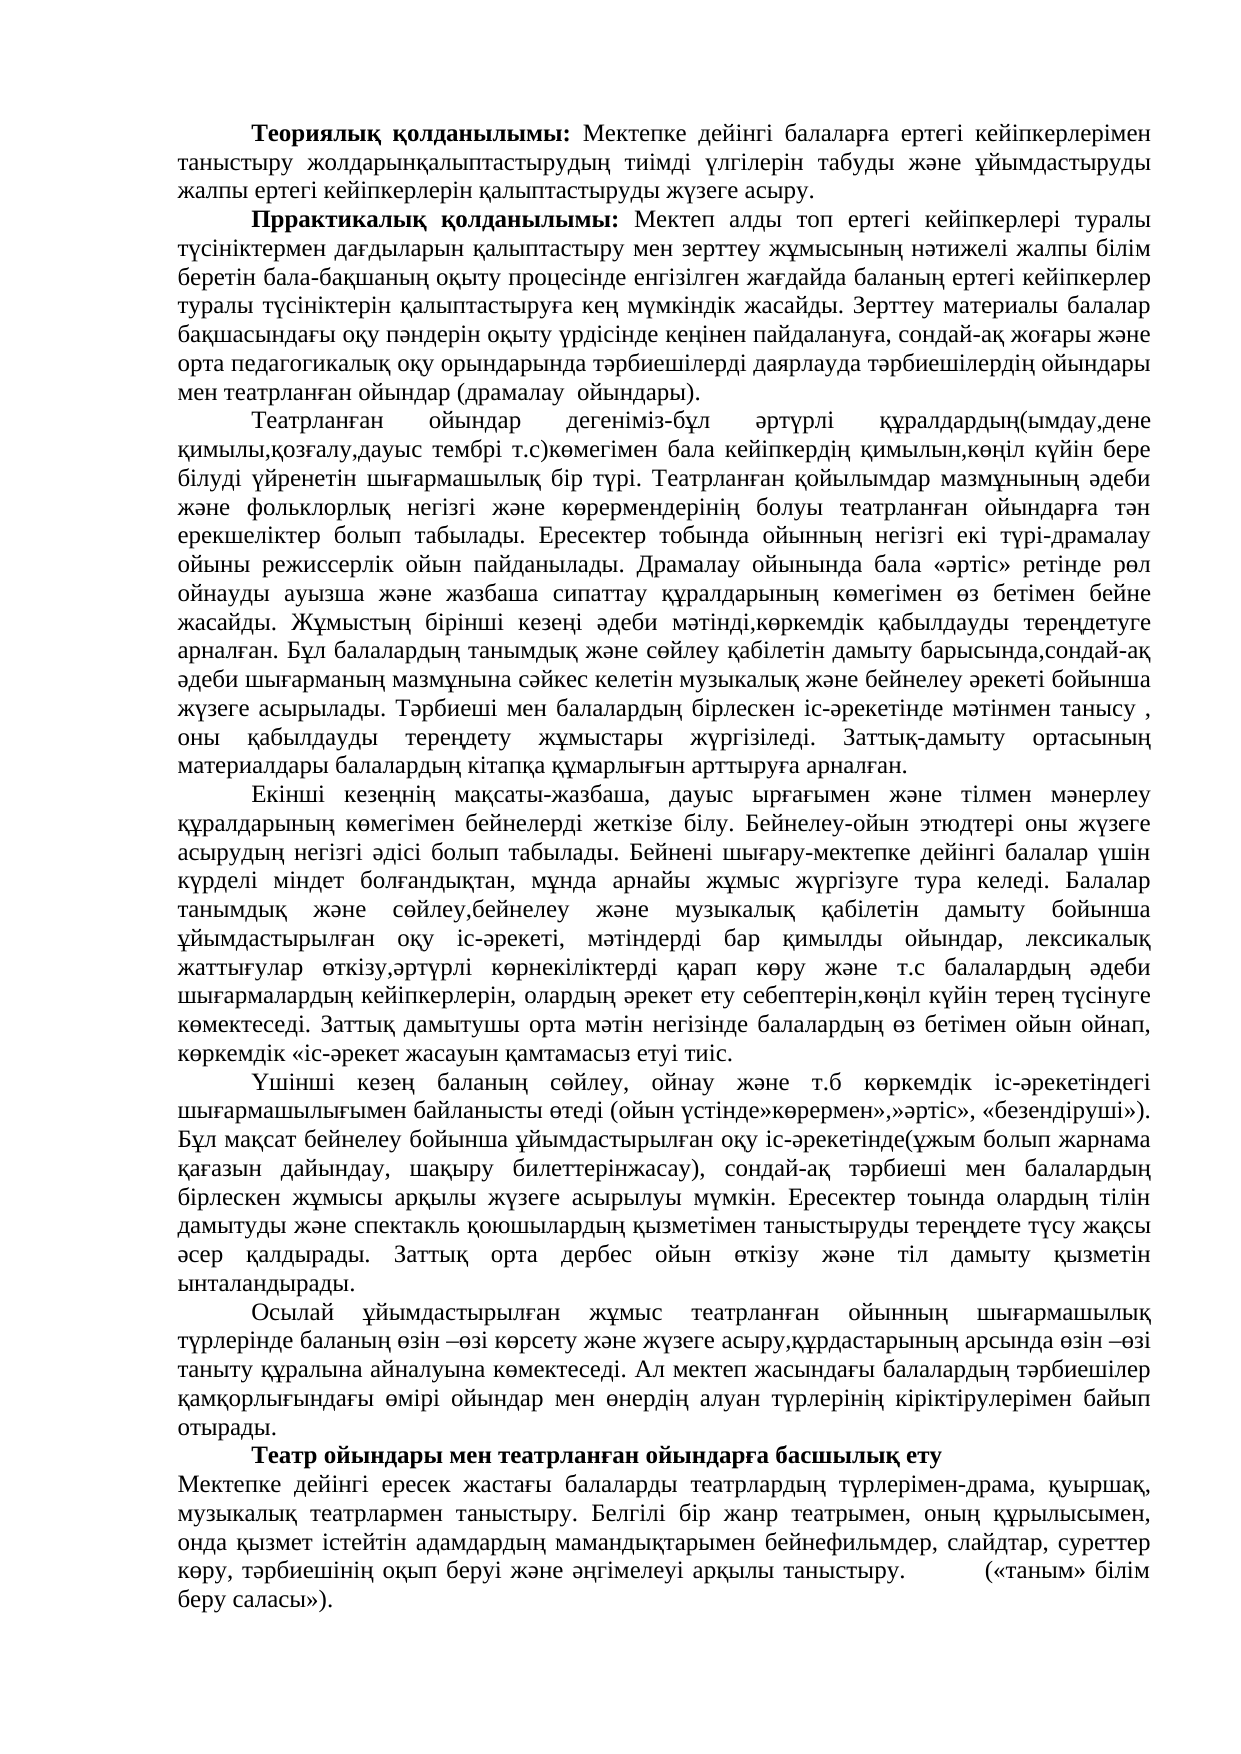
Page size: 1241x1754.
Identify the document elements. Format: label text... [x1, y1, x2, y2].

text Театрланған ойындар дегеніміз-бұл әртүрлі құралдардың(ымдау,дене қимылы,қозғалу,дауыс тембрі т.с)көмегімен бала кейіпкердің қимылын,көңіл күйін бере білуді үйренетін шығармашылық бір түрі. Театрланған қойылымдар мазмұнының әдеби және фольклорлық негізгі және көрермендерінің болуы театрланған ойындарға тән ерекшеліктер болып табылады. Ересектер тобында ойынның негізгі екі түрі-драмалау ойыны режиссерлік ойын пайданылады. Драмалау ойынында бала «әртіс» ретінде рөл ойнауды ауызша және жазбаша сипаттау құралдарының көмегімен өз бетімен бейне жасайды. Жұмыстың бірінші кезеңі әдеби мәтінді,көркемдік қабылдауды тереңдетуге арналған. Бұл балалардың танымдық және сөйлеу қабілетін дамыту барысында,сондай-ақ әдеби шығарманың мазмұнына сәйкес келетін музыкалық және бейнелеу әрекеті бойынша жүзеге асырылады. Тәрбиеші мен балалардың бірлескен іс-әрекетінде мәтінмен танысу , оны қабылдауды тереңдету жұмыстары жүргізіледі. Заттық-дамыту ортасының материалдары балалардың кітапқа құмарлығын арттыруға арналған. [177, 406, 1152, 779]
text Осылай ұйымдастырылған жұмыс театрланған ойынның шығармашылық түрлерінде баланың өзін –өзі көрсету және жүзеге асыру,құрдастарының арсында өзін –өзі таныту құралына айналуына көмектеседі. Ал мектеп жасындағы балалардың тәрбиешілер қамқорлығындағы өмірі ойындар мен өнердің алуан түрлерінің кіріктірулерімен байып отырады. [177, 1297, 1152, 1441]
text Екінші кезеңнің мақсаты-жазбаша, дауыс ырғағымен және тілмен мәнерлеу құралдарының көмегімен бейнелерді жеткізе білу. Бейнелеу-ойын этюдтері оны жүзеге асырудың негізгі әдісі болып табылады. Бейнені шығару-мектепке дейінгі балалар үшін күрделі міндет болғандықтан, мұнда арнайы жұмыс жүргізуге тура келеді. Балалар танымдық және сөйлеу,бейнелеу және музыкалық қабілетін дамыту бойынша ұйымдастырылған оқу іс-әрекеті, мәтіндерді бар қимылды ойындар, лексикалық жаттығулар өткізу,әртүрлі көрнекіліктерді қарап көру және т.с балалардың әдеби шығармалардың кейіпкерлерін, олардың әрекет ету себептерін,көңіл күйін терең түсінуге көмектеседі. Заттық дамытушы орта мәтін негізінде балалардың өз бетімен ойын ойнап, көркемдік «іс-әрекет жасауын қамтамасыз етуі тиіс. [177, 779, 1152, 1067]
text Үшінші кезең баланың сөйлеу, ойнау және т.б көркемдік іс-әрекетіндегі шығармашылығымен байланысты өтеді (ойын үстінде»көрермен»,»әртіс», «безендіруші»). Бұл мақсат бейнелеу бойынша ұйымдастырылған оқу іс-әрекетінде(ұжым болып жарнама қағазын дайындау, шақыру билеттерінжасау), сондай-ақ тәрбиеші мен балалардың бірлескен жұмысы арқылы жүзеге асырылуы мүмкін. Ересектер тоында олардың тілін дамытуды және спектакль қоюшылардың қызметімен таныстыруды тереңдете түсу жақсы әсер қалдырады. Заттық орта дербес ойын өткізу және тіл дамыту қызметін ынталандырады. [177, 1067, 1152, 1297]
text Театр ойындары мен театрланған ойындарға басшылық ету [177, 1441, 1152, 1469]
text Мектепке дейінгі ересек жастағы балаларды театрлардың түрлерімен-драма, қуыршақ, музыкалық театрлармен таныстыру. Белгілі бір жанр театрымен, оның құрылысымен, онда қызмет істейтін адамдардың мамандықтарымен бейнефильмдер, слайдтар, суреттер көру, тәрбиешінің оқып беруі және әңгімелеуі арқылы таныстыру. («таным» білім беру саласы»). [177, 1469, 1152, 1613]
text Теориялық қолданылымы: Мектепке дейінгі балаларға ертегі кейіпкерлерімен таныстыру жолдарынқалыптастырудың тиімді үлгілерін табуды және ұйымдастыруды жалпы ертегі кейіпкерлерін қалыптастыруды жүзеге асыру. [177, 118, 1152, 204]
text Пррактикалық қолданылымы: Мектеп алды топ ертегі кейіпкерлері туралы түсініктермен дағдыларын қалыптастыру мен зерттеу жұмысының нәтижелі жалпы білім беретін бала-бақшаның оқыту процесінде енгізілген жағдайда баланың ертегі кейіпкерлер туралы түсініктерін қалыптастыруға кең мүмкіндік жасайды. Зерттеу материалы балалар бақшасындағы оқу пәндерін оқыту үрдісінде кеңінен пайдалануға, сондай-ақ жоғары және орта педагогикалық оқу орындарында тәрбиешілерді даярлауда тәрбиешілердің ойындары мен театрланған ойындар (драмалау ойындары). [177, 204, 1152, 406]
